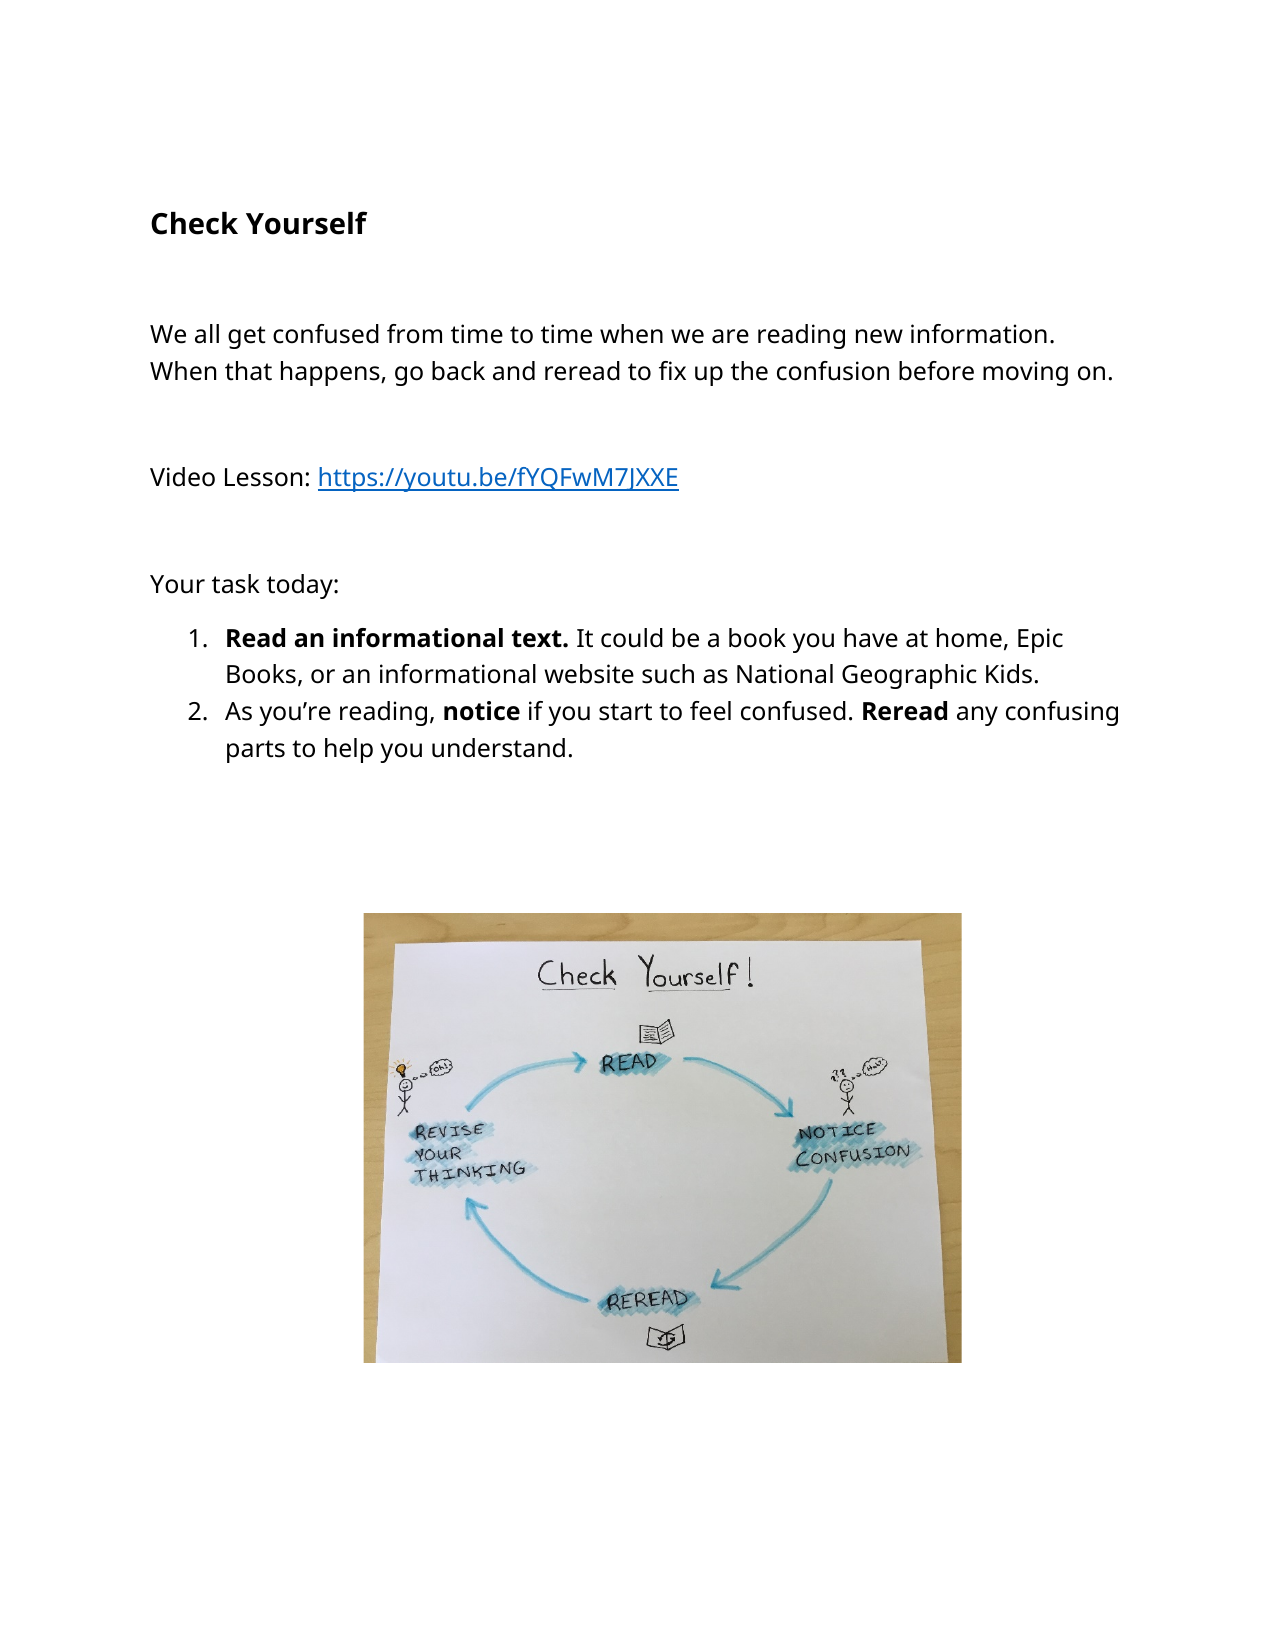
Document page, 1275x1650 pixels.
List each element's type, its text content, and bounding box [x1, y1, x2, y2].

list Read an informational text. It could be a book you have at home, Epic Books, or an informational website such as National Geographic Kids. [187, 620, 1125, 691]
text Your task today: [150, 567, 1125, 601]
picture [363, 913, 962, 1363]
text Check Yourself [150, 203, 1125, 243]
text We all get confused from time to time when we are reading new information. When that happens, go back and reread to fix up the confusion before moving on. [150, 316, 1125, 387]
text Video Lesson: https://youtu.be/fYQFwM7JXXE [150, 460, 1125, 494]
list As you’re reading, notice if you start to feel confused. Reread any confusing parts to help you understand. [187, 694, 1125, 765]
